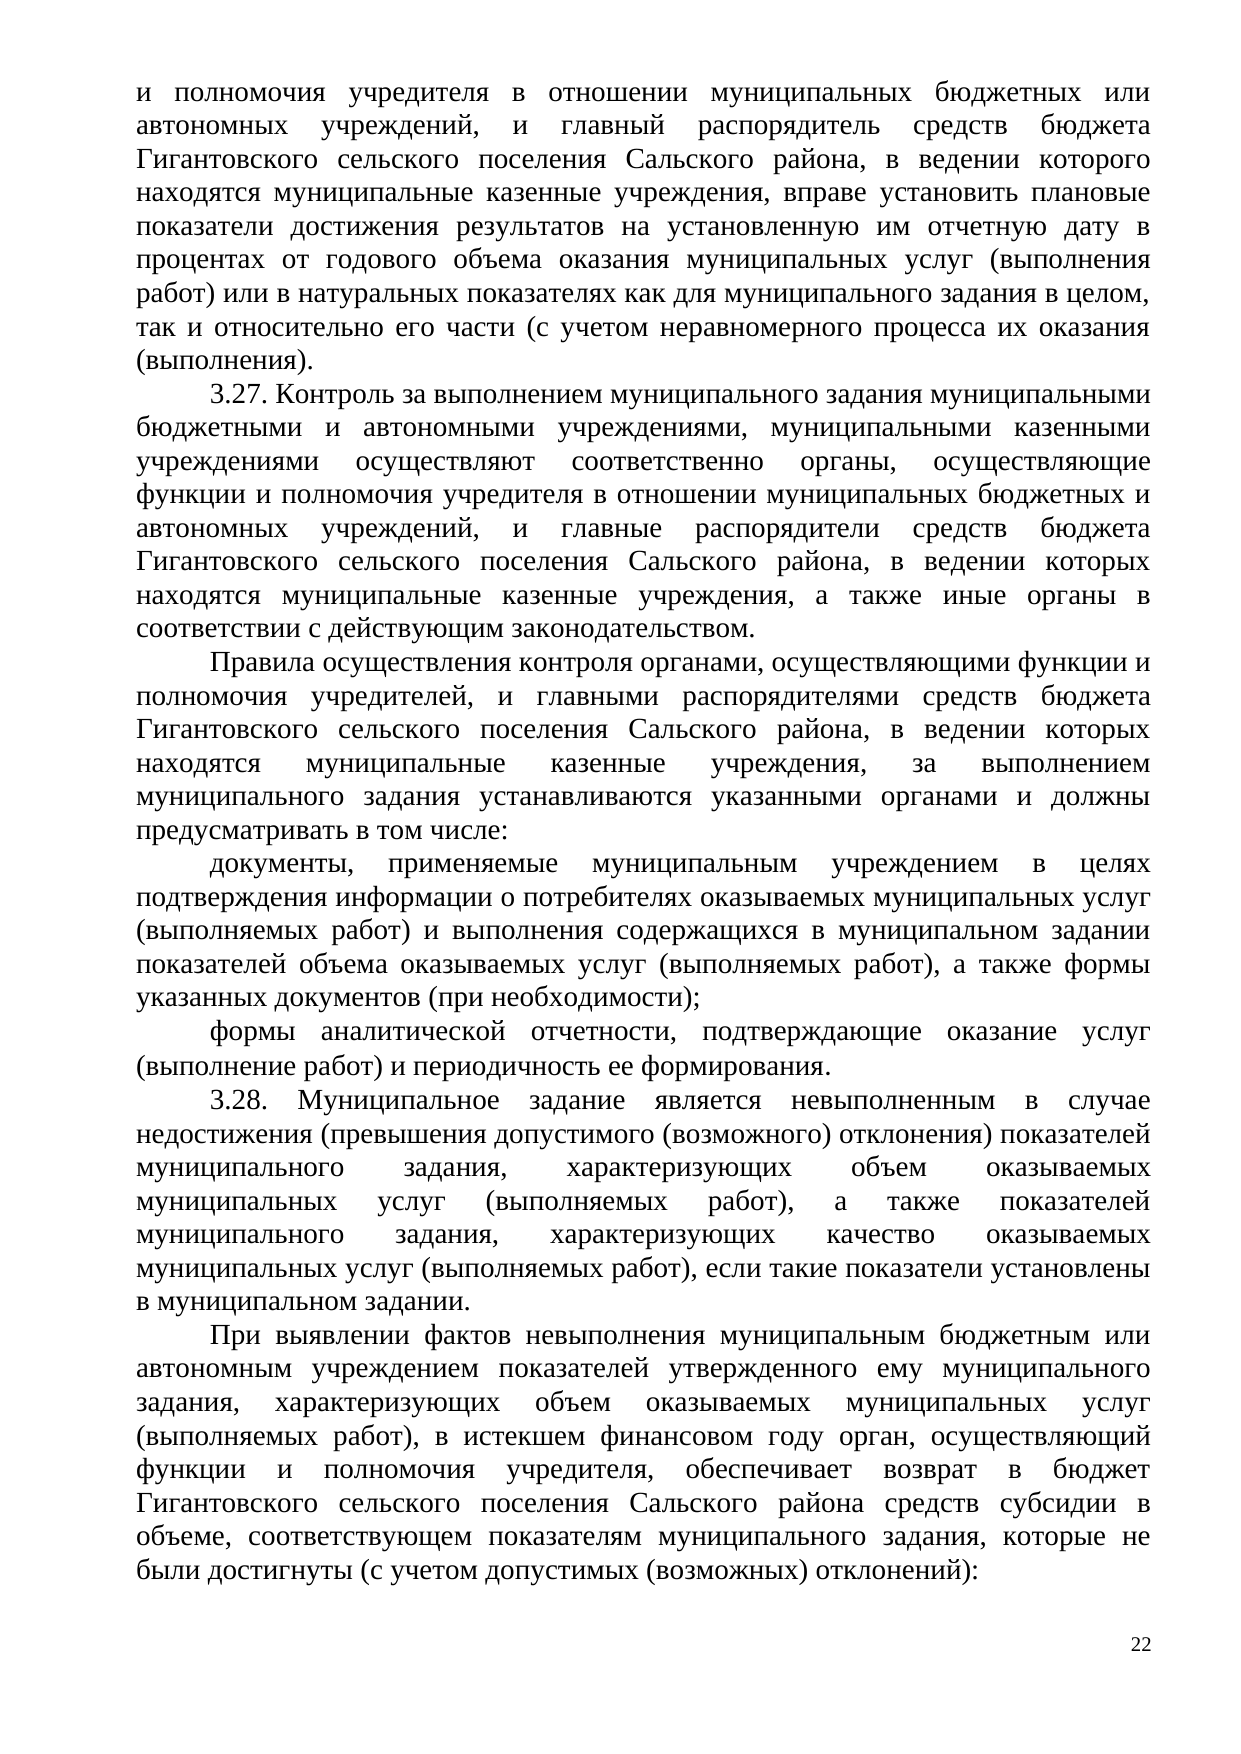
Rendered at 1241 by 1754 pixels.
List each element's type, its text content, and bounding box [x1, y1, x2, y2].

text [136, 74, 1152, 376]
text 3.28. Муниципальное задание является невыполненным в случае недостижения (превышения допустимого (возможного) отклонения) показателей муниципального задания, характеризующих объем оказываемых муниципальных услуг (выполняемых работ), а также показателей муниципального задания, характеризующих качество оказываемых муниципальных услуг (выполняемых работ), если такие показатели установлены в муниципальном задании. [136, 1082, 1152, 1317]
text формы аналитической отчетности, подтверждающие оказание услуг (выполнение работ) и периодичность ее формирования. [136, 1013, 1152, 1082]
text 3.27. Контроль за выполнением муниципального задания муниципальными бюджетными и автономными учреждениями, муниципальными казенными учреждениями осуществляют соответственно органы, осуществляющие функции и полномочия учредителя в отношении муниципальных бюджетных и автономных учреждений, и главные распорядители средств бюджета Гигантовского сельского поселения Сальского района, в ведении которых находятся муниципальные казенные учреждения, а также иные органы в соответствии с действующим законодательством. [136, 376, 1152, 644]
text При выявлении фактов невыполнения муниципальным бюджетным или автономным учреждением показателей утвержденного ему муниципального задания, характеризующих объем оказываемых муниципальных услуг (выполняемых работ), в истекшем финансовом году орган, осуществляющий функции и полномочия учредителя, обеспечивает возврат в бюджет Гигантовского сельского поселения Сальского района средств субсидии в объеме, соответствующем показателям муниципального задания, которые не были достигнуты (с учетом допустимых (возможных) отклонений): [136, 1317, 1152, 1585]
text документы, применяемые муниципальным учреждением в целях подтверждения информации о потребителях оказываемых муниципальных услуг (выполняемых работ) и выполнения содержащихся в муниципальном задании показателей объема оказываемых услуг (выполняемых работ), а также формы указанных документов (при необходимости); [136, 845, 1152, 1013]
text Правила осуществления контроля органами, осуществляющими функции и полномочия учредителей, и главными распорядителями средств бюджета Гигантовского сельского поселения Сальского района, в ведении которых находятся муниципальные казенные учреждения, за выполнением муниципального задания устанавливаются указанными органами и должны предусматривать в том числе: [136, 644, 1152, 845]
